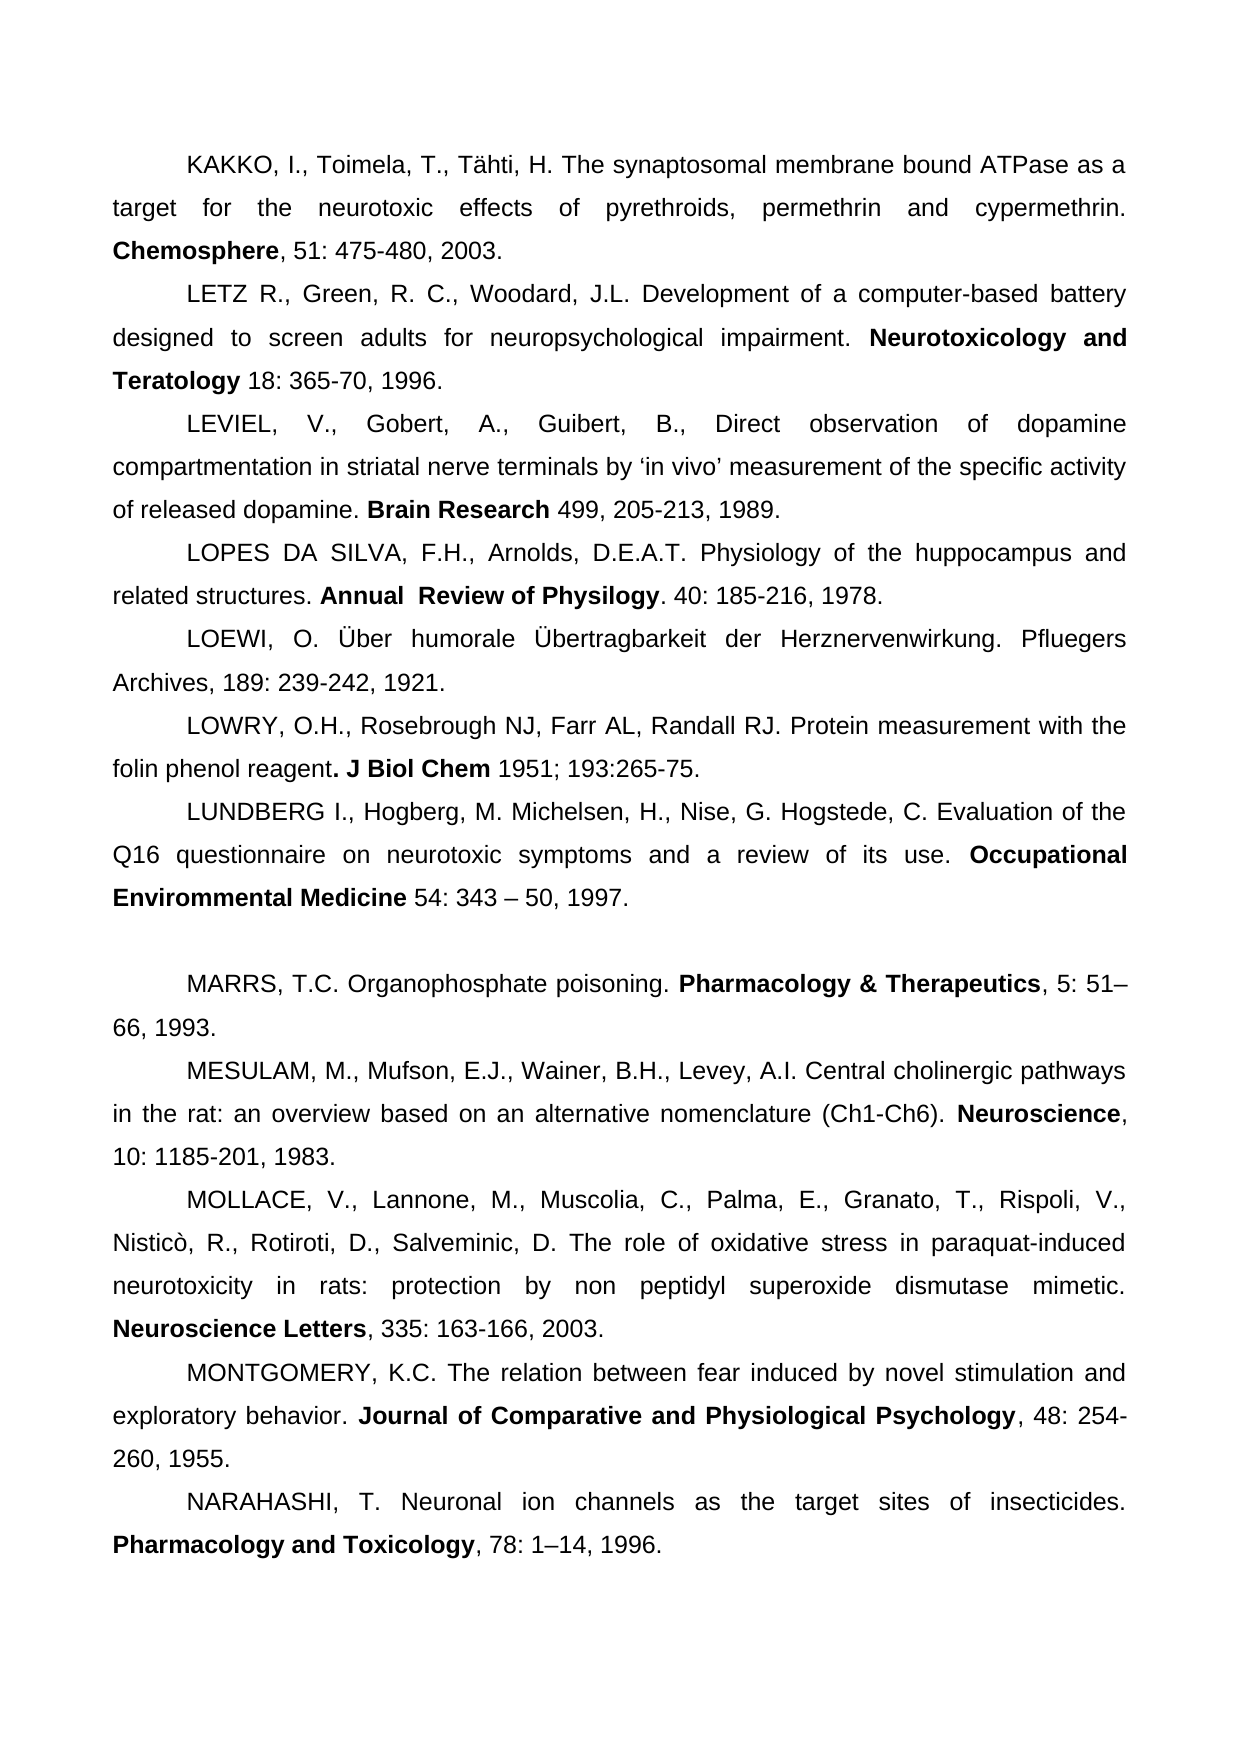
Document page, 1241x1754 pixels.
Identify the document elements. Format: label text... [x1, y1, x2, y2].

text KAKKO, , Toimela, T., Tähti, H. The synaptosomal membrane bound ATPase as a target for the neurotoxic effects of pyrethroids, permethrin and cypermethrin. Chemosphere, 51: 475-480, 2003. [112, 150, 1128, 265]
text MONTGOMERY, K.C. The relation between fear induced by novel stimulation and exploratory behavior. Journal of Comparative and Physiological Psychology, 48: 254-260, 1955. [112, 1357, 1128, 1472]
text LOPES DA SILVA, F.H., , D.E.A.T. Physiology of the huppocampus and related structures. Annual Review of Physilogy. 40: 185-216, 1978. [112, 538, 1128, 610]
text NARAHASHI, T. Neuronal ion channels as the target sites of insecticides. Pharmacology and Toxicology, 78: 1–14, 1996. [112, 1487, 1128, 1559]
text LUNDBERG I., Hogberg, M. Michelsen, H., Nise, G. Hogstede, C. Evaluation of the Q16 questionnaire on neurotoxic symptoms and a review of its use. Occupational Envirommental Medicine 54: 343 – 50, 1997. [112, 797, 1128, 912]
text MESULAM, M., Mufson, E.J., Wainer, B.H., Levey, A.I. Central cholinergic pathways in the rat: an overview based on an alternative nomenclature (Ch1-Ch6). Neuroscience, 10: 1185-201, 1983. [112, 1056, 1128, 1171]
text MARRS, T.C. Organophosphate poisoning. Pharmacology & Therapeutics, 5: 51– 66, 1993. [112, 969, 1128, 1041]
text LETZ R., Green, R. C., Woodard, J.L. Development of a computer-based battery designed to screen adults for neuropsychological impairment. Neurotoxicology and Teratology 18: 365-70, 1996. [112, 279, 1128, 394]
text MOLLACE, V., Lannone, M., Muscolia, C., , E., Granato, T., Rispoli, V., Nisticò, R., Rotiroti, D., Salveminic, D. The role of oxidative stress in paraquat-induced neurotoxicity in rats: protection by non peptidyl superoxide dismutase mimetic. Neuroscience Letters, 335: 163-166, 2003. [112, 1185, 1128, 1343]
text LOEWI, O. Über humorale Übertragbarkeit der Herznervenwirkung. Pfluegers Archives, 189: 239-242, 1921. [112, 624, 1128, 696]
text LOWRY, O.H., , Farr AL, Randall RJ. Protein measurement with the folin phenol reagent. J Biol Chem 1951; 193:265-75. [112, 711, 1128, 782]
text LEVIEL, V., Gobert, A., Guibert, B., Direct observation of dopamine compartmentation in striatal nerve terminals by ‘in vivo’ measurement of the specific activity of released dopamine. Brain Research 499, 205-213, 1989. [112, 409, 1128, 524]
